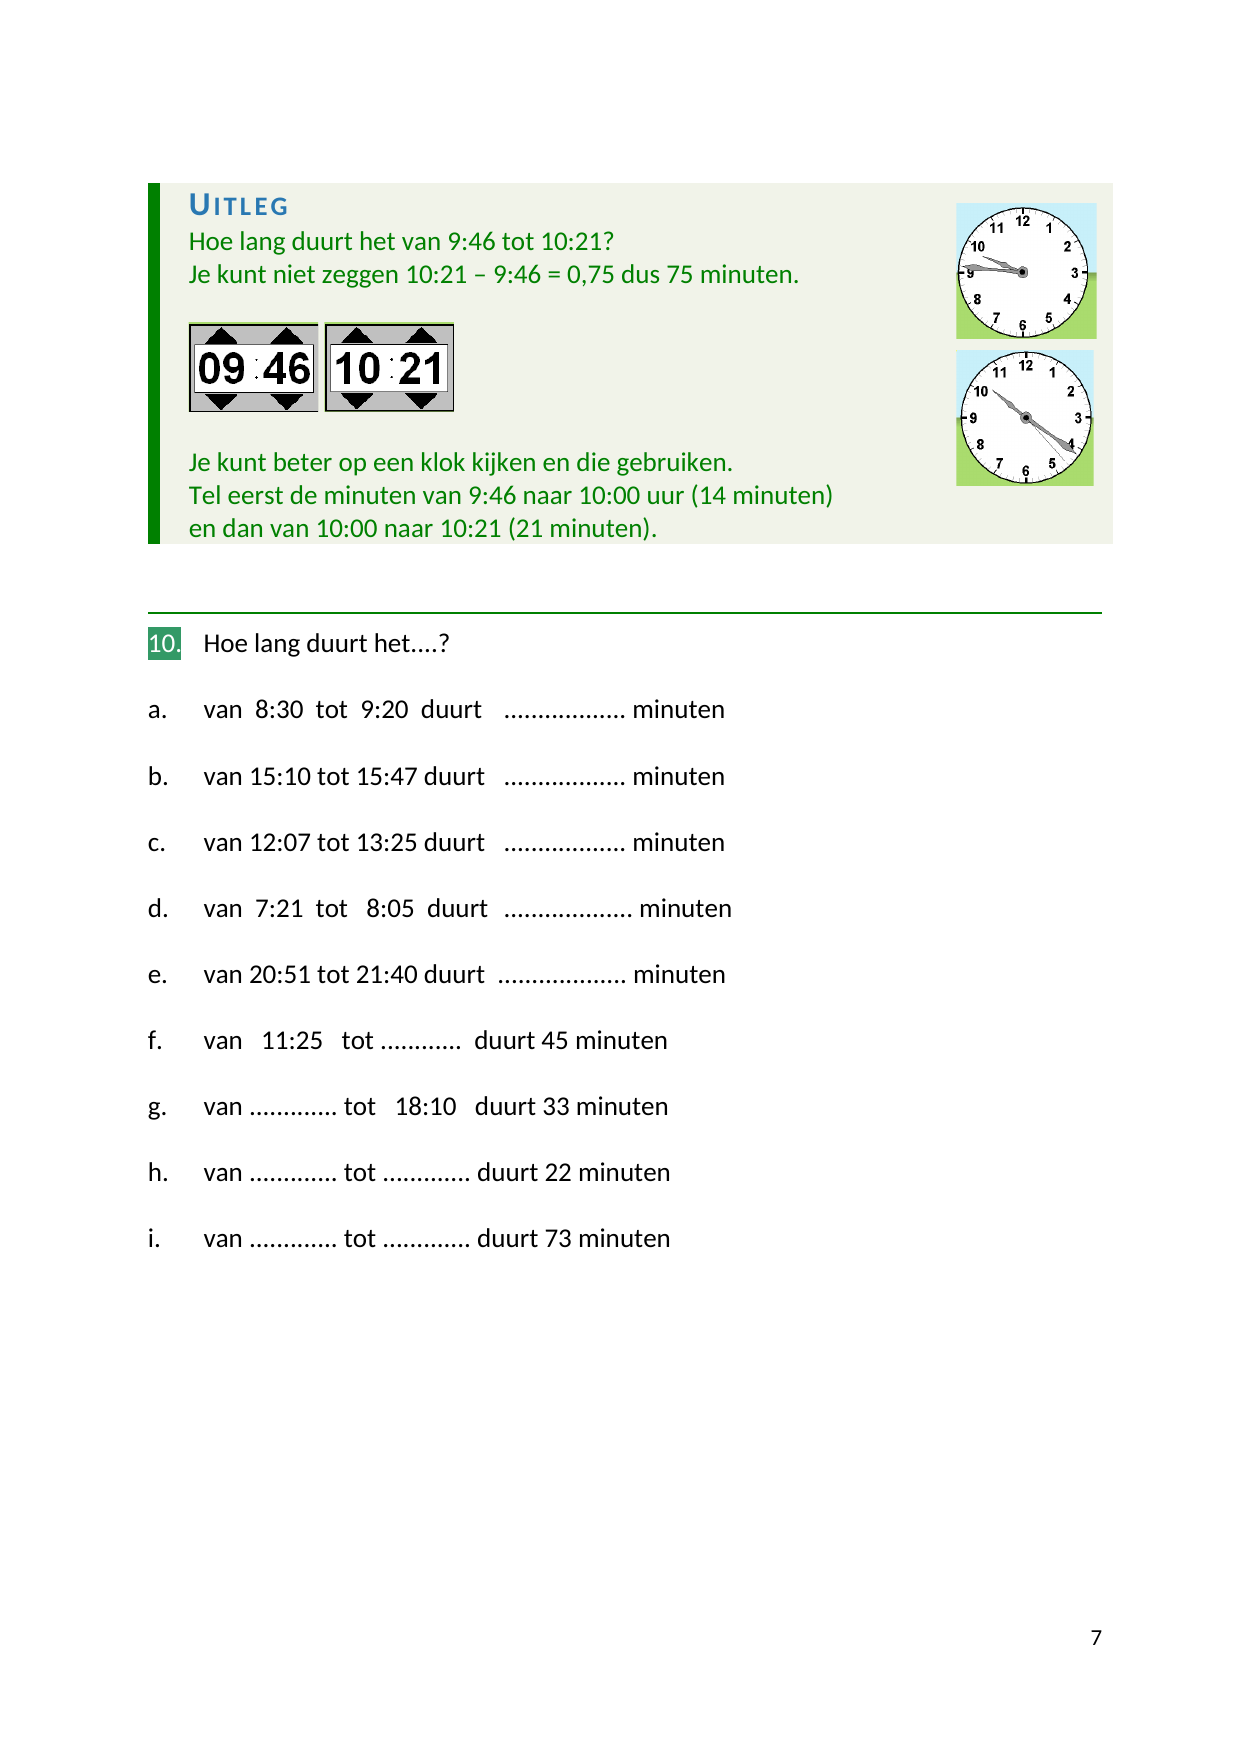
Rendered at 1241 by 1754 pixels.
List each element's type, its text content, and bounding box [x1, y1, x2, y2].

table_cell b. [136, 759, 192, 825]
picture [188, 322, 319, 412]
table_cell van 8:30 tot 9:20 duurt .................. minuten [192, 693, 1107, 759]
table_cell van 12:07 tot 13:25 duurt .................. minuten [192, 825, 1107, 891]
table_header [160, 183, 177, 544]
picture [956, 203, 1097, 339]
table_cell g. [136, 1089, 192, 1155]
table_cell van 11:25 tot ............ duurt 45 minuten [192, 1023, 1107, 1089]
table_cell c. [136, 825, 192, 891]
picture [956, 350, 1094, 486]
table_cell van ............. tot 18:10 duurt 33 minuten [192, 1089, 1107, 1155]
table_header Hoe lang duurt het....? [192, 627, 1107, 693]
table_cell van ............. tot ............. duurt 22 minuten [192, 1155, 1107, 1221]
table_cell van 20:51 tot 21:40 duurt ................... minuten [192, 957, 1107, 1023]
table_cell van 15:10 tot 15:47 duurt .................. minuten [192, 759, 1107, 825]
table_cell i. [136, 1221, 192, 1254]
table_cell h. [136, 1155, 192, 1221]
table_cell d. [136, 891, 192, 957]
table_cell f. [136, 1023, 192, 1089]
table_header [136, 627, 192, 693]
table_cell van ............. tot ............. duurt 73 minuten [192, 1221, 1107, 1254]
table_cell a. [136, 693, 192, 759]
table_cell e. [136, 957, 192, 1023]
picture [324, 322, 454, 412]
table_cell van 7:21 tot 8:05 duurt ................... minuten [192, 891, 1107, 957]
table_header Uitleg Hoe lang duurt het van 9:46 tot 10:21? Je kunt niet zeggen 10:21 – 9:46 = 0,75 dus 75 minuten. Je kunt beter op een klok kijken en die gebruiken. Tel eerst de minuten van 9:46 naar 10:00 uur (14 minuten) en dan van 10:00 naar 10:21 (21 minuten). [177, 183, 1113, 544]
